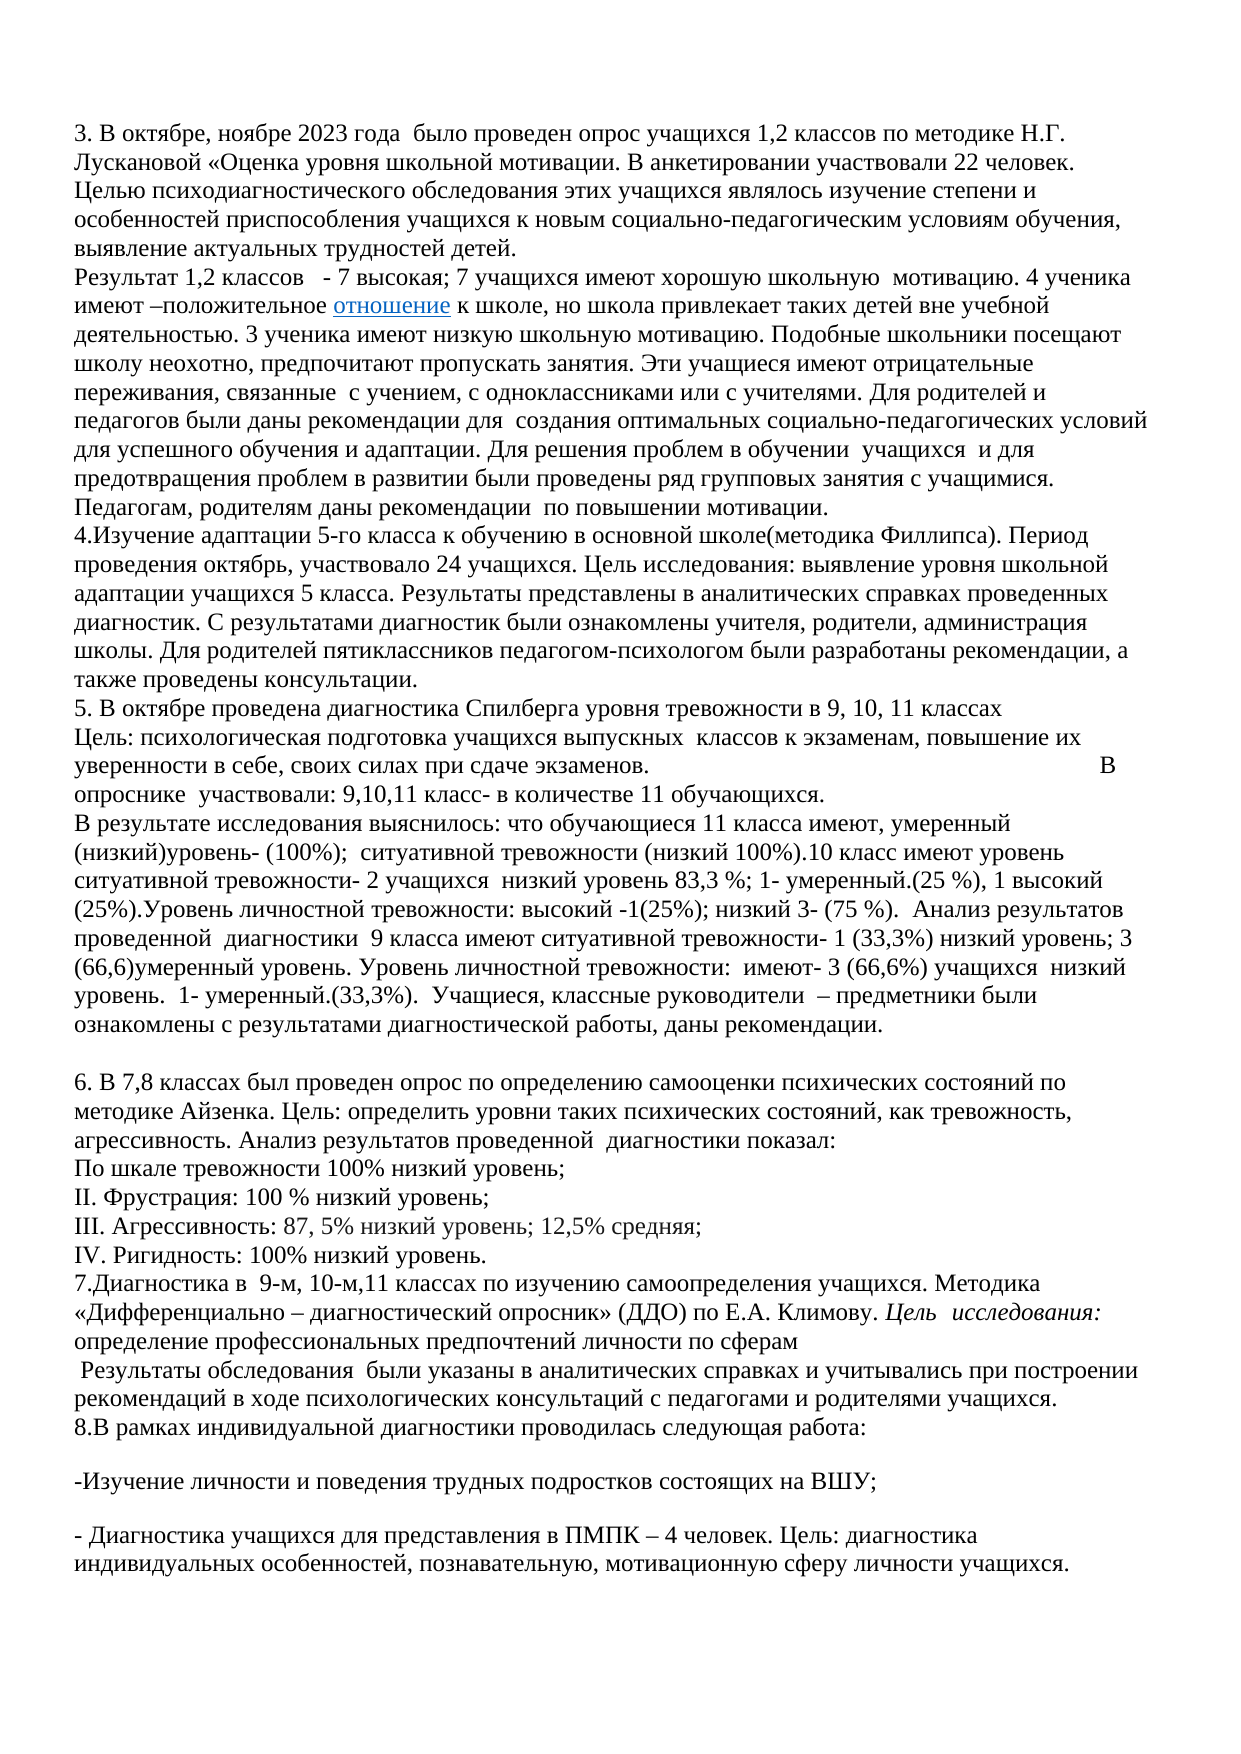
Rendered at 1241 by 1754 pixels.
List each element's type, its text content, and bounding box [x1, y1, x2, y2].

text III. Агрессивность: 87, 5% низкий уровень; 12,5% средняя; [74, 1211, 1152, 1240]
text - Диагностика учащихся для представления в ПМПК – 4 человек. Цель: диагностика индивидуальных особенностей, познавательную, мотивационную сферу личности учащихся. [74, 1520, 1152, 1577]
text 7.Диагностика в 9-м, 10-м,11 классах по изучению самоопределения учащихся. Методика «Дифференциально – диагностический опросник» (ДДО) по Е.А. Климову. Цель исследования: определение профессиональных предпочтений личности по сферам [74, 1268, 1152, 1355]
text 6. В 7,8 классах был проведен опрос по определению самооценки психических состояний по методике Айзенка. Цель: определить уровни таких психических состояний, как тревожность, агрессивность. Анализ результатов проведенной диагностики показал: [74, 1067, 1152, 1153]
text Результаты обследования были указаны в аналитических справках и учитывались при построении рекомендаций в ходе психологических консультаций с педагогами и родителями учащихся. [74, 1355, 1152, 1412]
text По шкале тревожности 100% низкий уровень; [74, 1153, 1152, 1182]
text II. Фрустрация: 100 % низкий уровень; [74, 1182, 1152, 1211]
text -Изучение личности и поведения трудных подростков состоящих на ВШУ; [74, 1466, 1152, 1495]
text 8.В рамках индивидуальной диагностики проводилась следующая работа: [74, 1412, 1152, 1441]
text IV. Ригидность: 100% низкий уровень. [74, 1240, 1152, 1268]
text 3. В октябре, ноябре 2023 года было проведен опрос учащихся 1,2 классов по методике Н.Г. Лускановой «Оценка уровня школьной мотивации. В анкетировании участвовали 22 человек. Целью психодиагностического обследования этих учащихся являлось изучение степени и особенностей приспособления учащихся к новым социально-педагогическим условиям обучения, выявление актуальных трудностей детей. Результат 1,2 классов - 7 высокая; 7 учащихся имеют хорошую школьную мотивацию. 4 ученика имеют –положительное отношение к школе, но школа привлекает таких детей вне учебной деятельностью. 3 ученика имеют низкую школьную мотивацию. Подобные школьники посещают школу неохотно, предпочитают пропускать занятия. Эти учащиеся имеют отрицательные переживания, связанные с учением, с одноклассниками или с учителями. Для родителей и педагогов были даны рекомендации для создания оптимальных социально-педагогических условий для успешного обучения и адаптации. Для решения проблем в обучении учащихся и для предотвращения проблем в развитии были проведены ряд групповых занятия с учащимися. Педагогам, родителям даны рекомендации по повышении мотивации. 4.Изучение адаптации 5-го класса к обучению в основной школе(методика Филлипса). Период проведения октябрь, участвовало 24 учащихся. Цель исследования: выявление уровня школьной адаптации учащихся 5 класса. Результаты представлены в аналитических справках проведенных диагностик. С результатами диагностик были ознакомлены учителя, родители, администрация школы. Для родителей пятиклассников педагогом-психологом были разработаны рекомендации, а также проведены консультации. 5. В октябре проведена диагностика Спилберга уровня тревожности в 9, 10, 11 классах Цель: психологическая подготовка учащихся выпускных классов к экзаменам, повышение их уверенности в себе, своих силах при сдаче экзаменов. В опроснике участвовали: 9,10,11 класс- в количестве 11 обучающихся. В результате исследования выяснилось: что обучающиеся 11 класса имеют, умеренный (низкий)уровень- (100%); ситуативной тревожности (низкий 100%).10 класс имеют уровень ситуативной тревожности- 2 учащихся низкий уровень 83,3 %; 1- умеренный.(25 %), 1 высокий (25%).Уровень личностной тревожности: высокий -1(25%); низкий 3- (75 %). Анализ результатов проведенной диагностики 9 класса имеют ситуативной тревожности- 1 (33,3%) низкий уровень; 3 (66,6)умеренный уровень. Уровень личностной тревожности: имеют- 3 (66,6%) учащихся низкий уровень. 1- умеренный.(33,3%). Учащиеся, классные руководители – предметники были ознакомлены с результатами диагностической работы, даны рекомендации. [74, 118, 1152, 1038]
